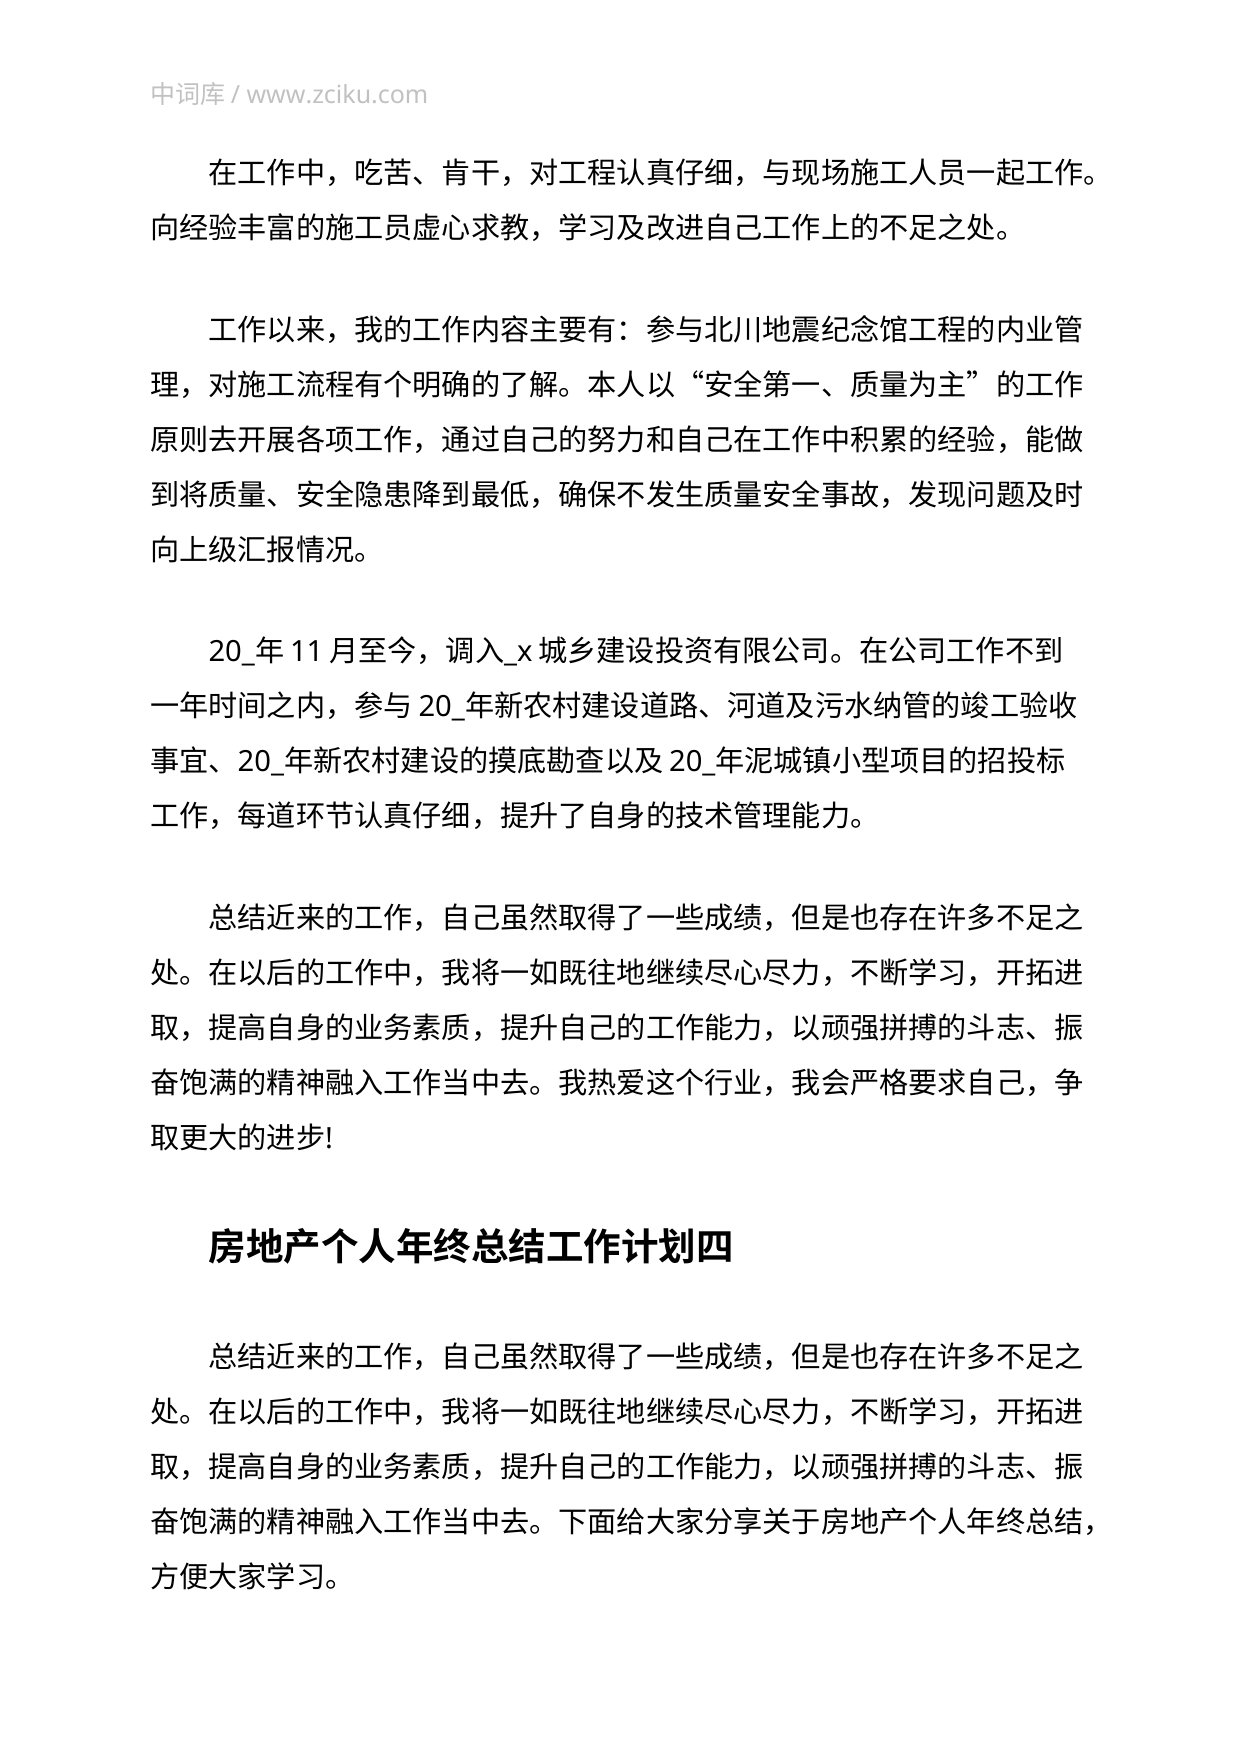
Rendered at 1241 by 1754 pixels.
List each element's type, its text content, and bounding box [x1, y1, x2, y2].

text 总结近来的工作，自己虽然取得了一些成绩，但是也存在许多不足之处。在以后的工作中，我将一如既往地继续尽心尽力，不断学习，开拓进取，提高自身的业务素质，提升自己的工作能力，以顽强拼搏的斗志、振奋饱满的精神融入工作当中去。我热爱这个行业，我会严格要求自己，争取更大的进步! [150, 895, 1090, 1157]
text 总结近来的工作，自己虽然取得了一些成绩，但是也存在许多不足之处。在以后的工作中，我将一如既往地继续尽心尽力，不断学习，开拓进取，提高自身的业务素质，提升自己的工作能力，以顽强拼搏的斗志、振奋饱满的精神融入工作当中去。下面给大家分享关于房地产个人年终总结，方便大家学习。 [150, 1334, 1090, 1596]
text 房地产个人年终总结工作计划四 [150, 1216, 1090, 1271]
text 工作以来，我的工作内容主要有：参与北川地震纪念馆工程的内业管理，对施工流程有个明确的了解。本人以“安全第一、质量为主”的工作原则去开展各项工作，通过自己的努力和自己在工作中积累的经验，能做到将质量、安全隐患降到最低，确保不发生质量安全事故，发现问题及时向上级汇报情况。 [150, 307, 1090, 568]
text 20_年11月至今，调入_x城乡建设投资有限公司。在公司工作不到一年时间之内，参与20_年新农村建设道路、河道及污水纳管的竣工验收事宜、20_年新农村建设的摸底勘查以及20_年泥城镇小型项目的招投标工作，每道环节认真仔细，提升了自身的技术管理能力。 [150, 628, 1090, 835]
text 在工作中，吃苦、肯干，对工程认真仔细，与现场施工人员一起工作。向经验丰富的施工员虚心求教，学习及改进自己工作上的不足之处。 [150, 150, 1090, 247]
